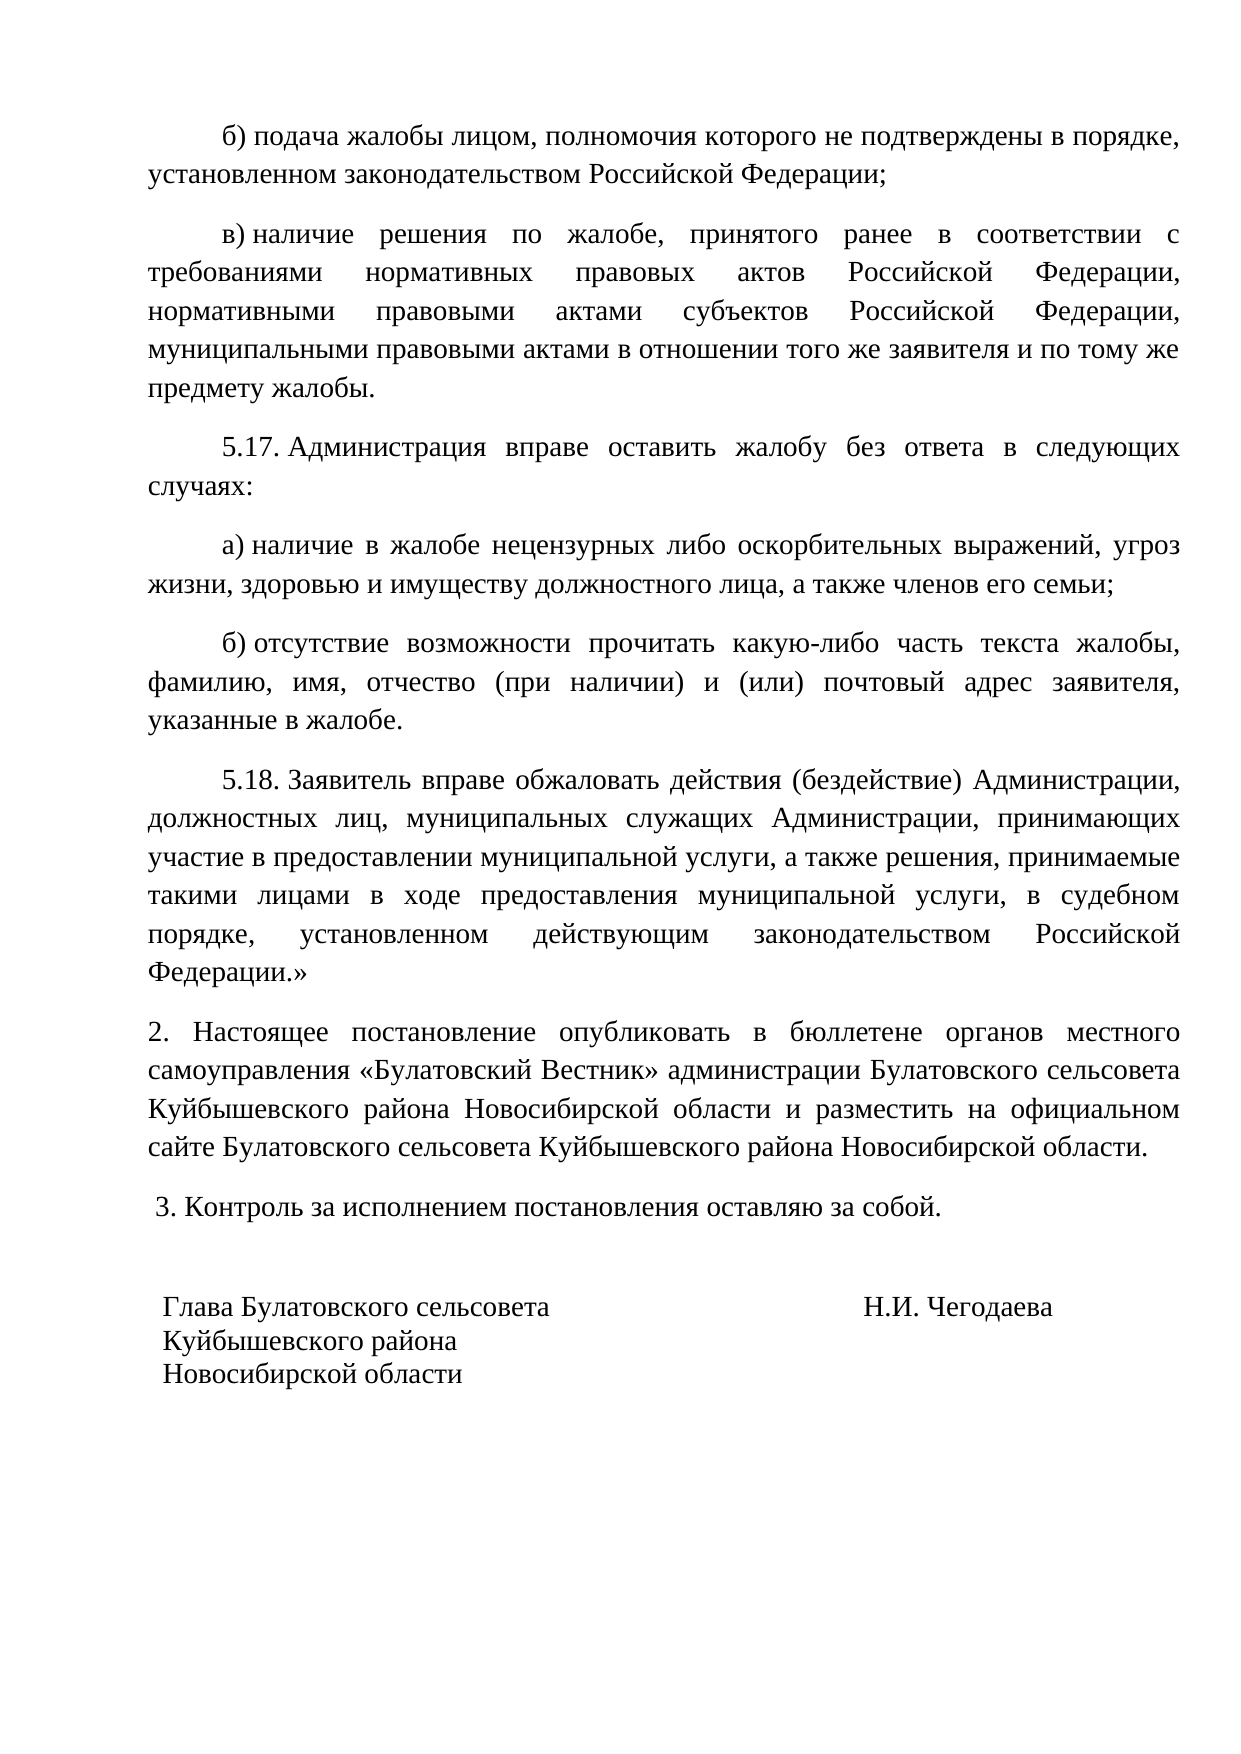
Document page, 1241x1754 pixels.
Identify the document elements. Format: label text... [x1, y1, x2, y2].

text в) наличие решения по жалобе, принятого ранее в соответствии с требованиями нормативных правовых актов Российской Федерации, нормативными правовыми актами субъектов Российской Федерации, муниципальными правовыми актами в отношении того же заявителя и по тому же предмету жалобы. [148, 216, 1181, 404]
text а) наличие в жалобе нецензурных либо оскорбительных выражений, угроз жизни, здоровью и имуществу должностного лица, а также членов его семьи; [148, 527, 1181, 599]
text б) отсутствие возможности прочитать какую-либо часть текста жалобы, фамилию, имя, отчество (при наличии) и (или) почтовый адрес заявителя, указанные в жалобе. [148, 625, 1181, 736]
text 2. Настоящее постановление опубликовать в бюллетене органов местного самоуправления «Булатовский Вестник» администрации Булатовского сельсовета Куйбышевского района Новосибирской области и разместить на официальном сайте Булатовского сельсовета Куйбышевского района Новосибирской области. [148, 1014, 1181, 1163]
text 5.17. Администрация вправе оставить жалобу без ответа в следующих случаях: [148, 429, 1181, 502]
text 5.18. Заявитель вправе обжаловать действия (бездействие) Администрации, должностных лиц, муниципальных служащих Администрации, принимающих участие в предоставлении муниципальной услуги, а также решения, принимаемые такими лицами в ходе предоставления муниципальной услуги, в судебном порядке, установленном действующим законодательством Российской Федерации.» [148, 762, 1181, 988]
text Глава Булатовского сельсовета Н.И. Чегодаева [148, 1289, 1181, 1323]
text Куйбышевского района [148, 1323, 1181, 1357]
title 3. Контроль за исполнением постановления оставляю за собой. [148, 1189, 1181, 1222]
text б) подача жалобы лицом, полномочия которого не подтверждены в порядке, установленном законодательством Российской Федерации; [148, 118, 1181, 190]
text Новосибирской области [148, 1357, 1181, 1390]
